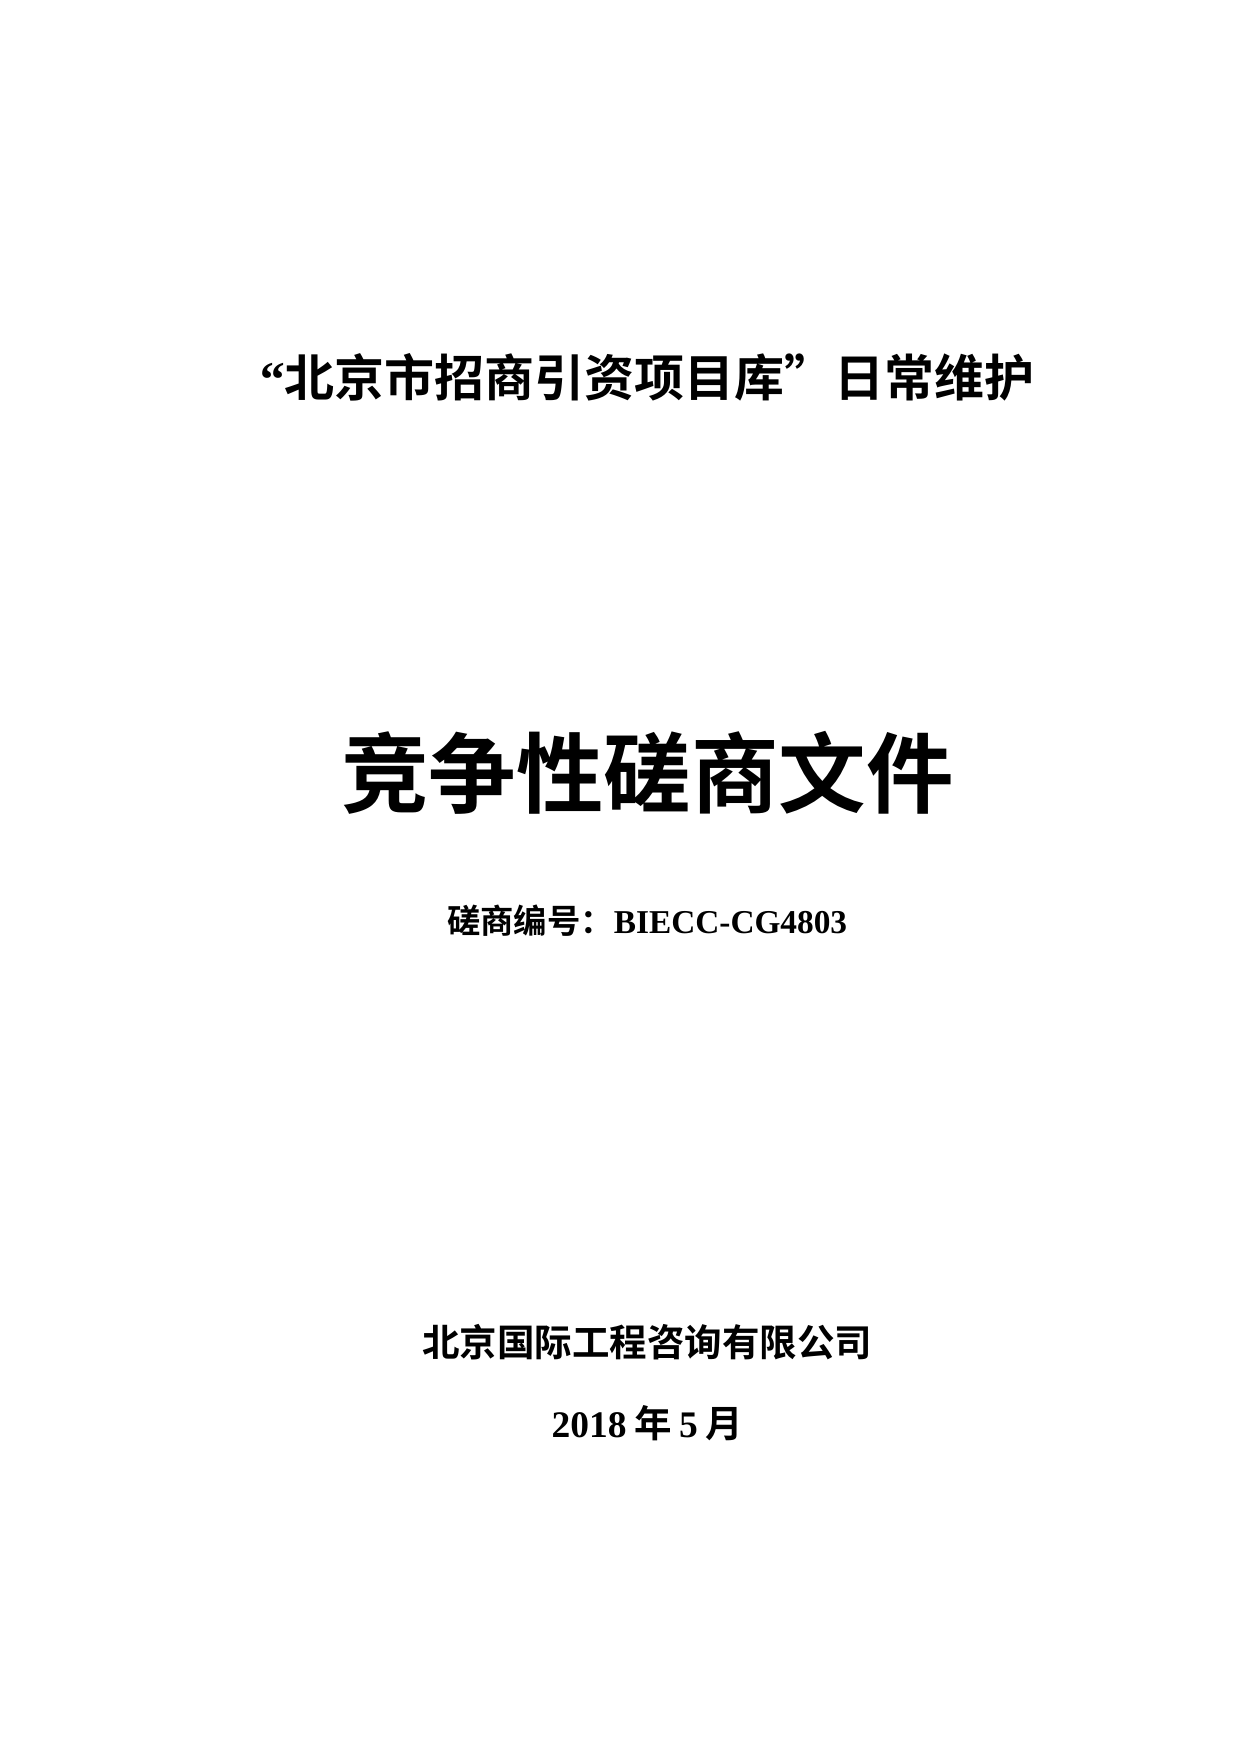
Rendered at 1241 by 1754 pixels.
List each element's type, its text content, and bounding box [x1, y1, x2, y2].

text 北京国际工程咨询有限公司 [169, 1312, 1125, 1367]
text 竞争性磋商文件 [169, 705, 1125, 832]
text 2018年5月 [169, 1394, 1125, 1448]
text “北京市招商引资项目库”日常维护 [169, 338, 1125, 410]
text 磋商编号：BIECC-CG4803 [169, 895, 1125, 943]
